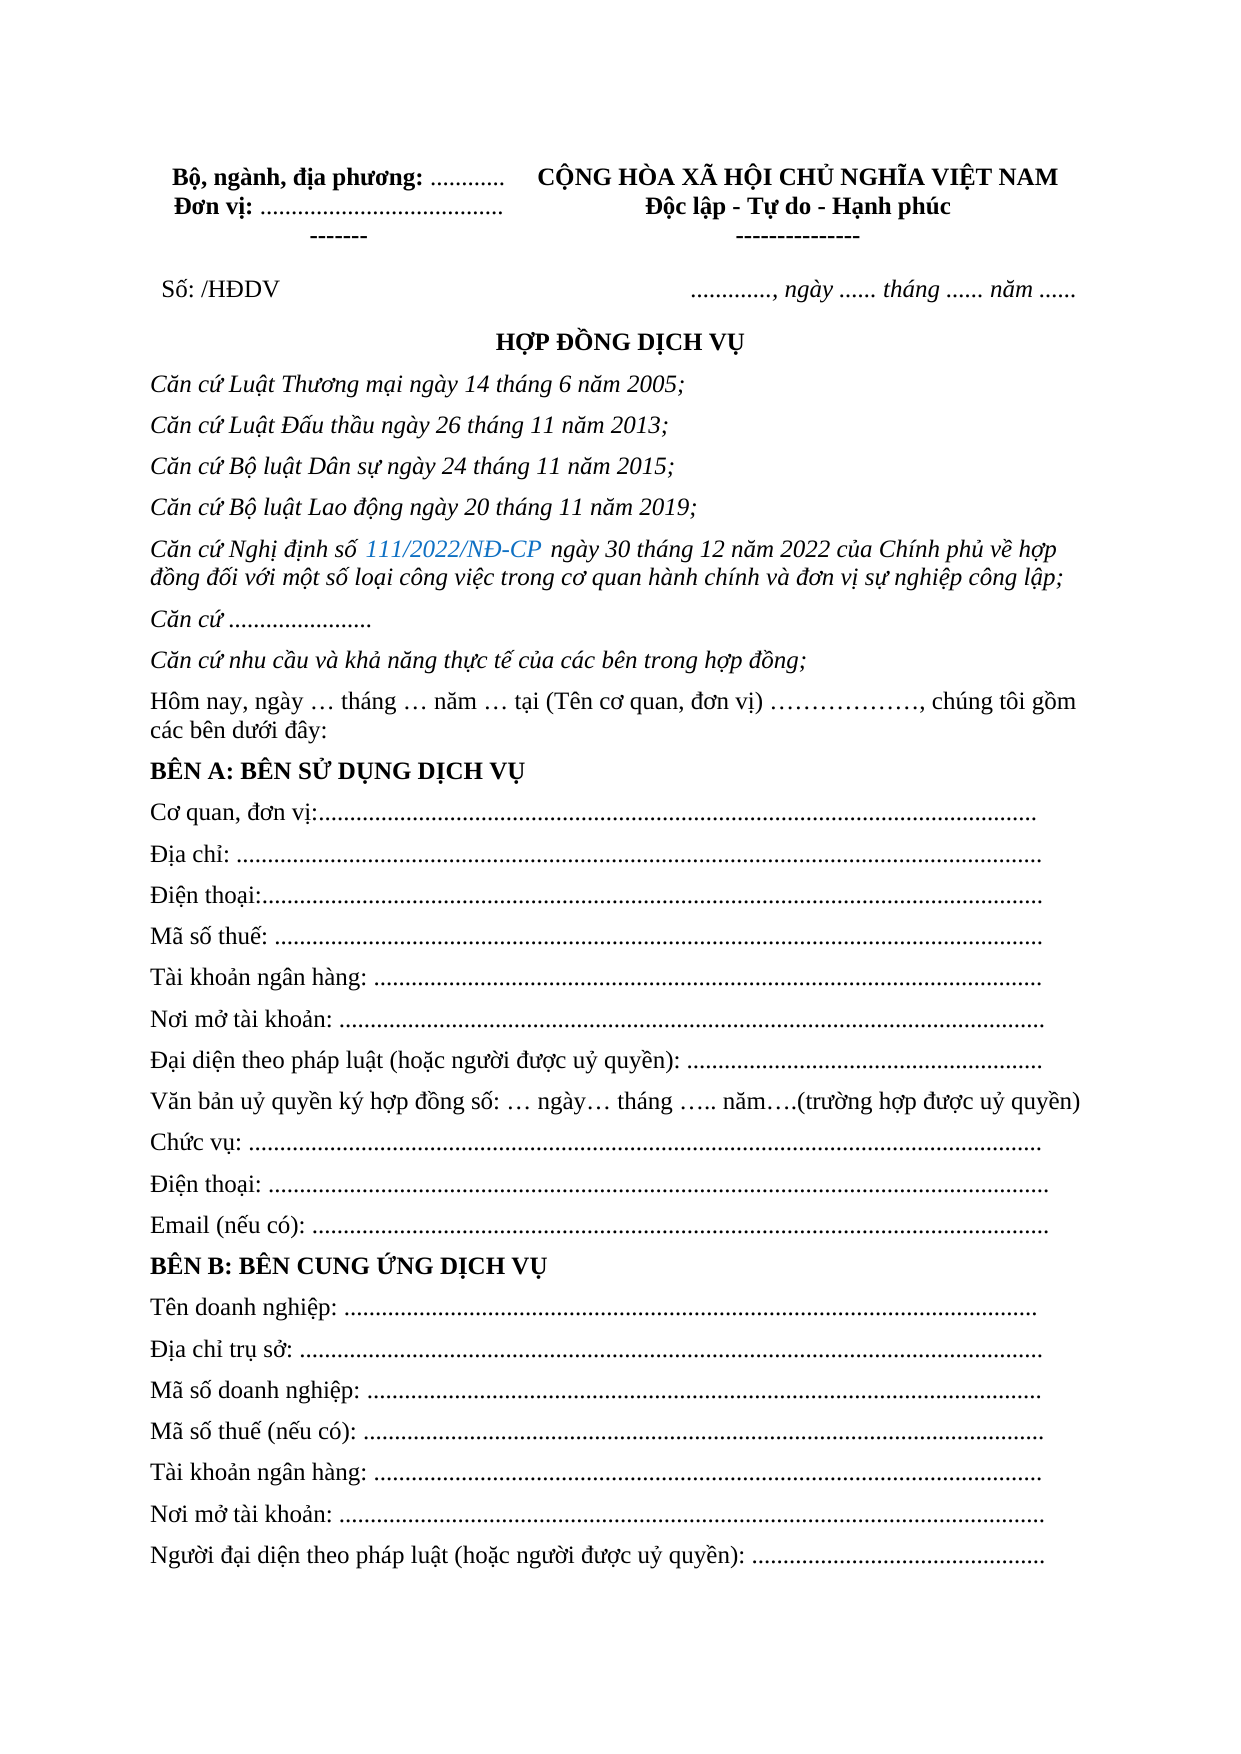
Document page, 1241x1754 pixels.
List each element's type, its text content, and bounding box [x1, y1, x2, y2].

text Văn bản uỷ quyền ký hợp đồng số: … ngày… tháng ….. năm….(trường hợp được uỷ quyền) [150, 1086, 1090, 1115]
text HỢP ĐỒNG DỊCH VỤ [150, 327, 1090, 356]
text BÊN B: BÊN CUNG ỨNG DỊCH VỤ [150, 1251, 1090, 1280]
text Mã số doanh nghiệp: ............................................................................................................ [150, 1375, 1090, 1404]
text Email (nếu có): ...................................................................................................................... [150, 1210, 1090, 1239]
text Tài khoản ngân hàng: ........................................................................................................... [150, 962, 1090, 991]
text BÊN A: BÊN SỬ DỤNG DỊCH VỤ [150, 756, 1090, 785]
text Căn cứ ....................... [150, 604, 1090, 632]
table_cell ............., ngày ...... tháng ...... năm ...... [505, 261, 1090, 315]
text Điện thoại:............................................................................................................................. [150, 880, 1090, 909]
text Căn cứ Nghị định số 111/2022/NĐ-CP ngày 30 tháng 12 năm 2022 của Chính phủ về hợp đồng đối với một số loại công việc trong cơ quan hành chính và đơn vị sự nghiệp công lập; [150, 534, 1090, 591]
text Tài khoản ngân hàng: ........................................................................................................... [150, 1457, 1090, 1486]
text Mã số thuế: ........................................................................................................................... [150, 921, 1090, 950]
text Người đại diện theo pháp luật (hoặc người được uỷ quyền): ............................................... [150, 1540, 1090, 1569]
text Điện thoại: ............................................................................................................................. [150, 1169, 1090, 1197]
text Căn cứ Bộ luật Lao động ngày 20 tháng 11 năm 2019; [150, 492, 1090, 521]
text Căn cứ nhu cầu và khả năng thực tế của các bên trong hợp đồng; [150, 645, 1090, 674]
table_cell Số: /HĐDV [150, 261, 505, 315]
text Địa chỉ: ................................................................................................................................. [150, 839, 1090, 867]
text Địa chỉ trụ sở: ....................................................................................................................... [150, 1334, 1090, 1362]
text Căn cứ Luật Đấu thầu ngày 26 tháng 11 năm 2013; [150, 410, 1090, 439]
table_header Bộ, ngành, địa phương: ............ Đơn vị: ....................................... ------- [150, 150, 505, 261]
table_header CỘNG HÒA XÃ HỘI CHỦ NGHĨA VIỆT NAM Độc lập - Tự do - Hạnh phúc --------------- [505, 150, 1090, 261]
text Hôm nay, ngày … tháng … năm … tại (Tên cơ quan, đơn vị) ………………, chúng tôi gồm các bên dưới đây: [150, 686, 1090, 744]
text Tên doanh nghiệp: ............................................................................................................... [150, 1292, 1090, 1321]
text Căn cứ Bộ luật Dân sự ngày 24 tháng 11 năm 2015; [150, 451, 1090, 480]
text Cơ quan, đơn vị:................................................................................................................... [150, 797, 1090, 826]
text Nơi mở tài khoản: ................................................................................................................. [150, 1004, 1090, 1032]
text Đại diện theo pháp luật (hoặc người được uỷ quyền): ......................................................... [150, 1045, 1090, 1074]
text Căn cứ Luật Thương mại ngày 14 tháng 6 năm 2005; [150, 369, 1090, 397]
text Nơi mở tài khoản: ................................................................................................................. [150, 1499, 1090, 1527]
text Chức vụ: ............................................................................................................................... [150, 1127, 1090, 1156]
text Mã số thuế (nếu có): ............................................................................................................. [150, 1416, 1090, 1445]
